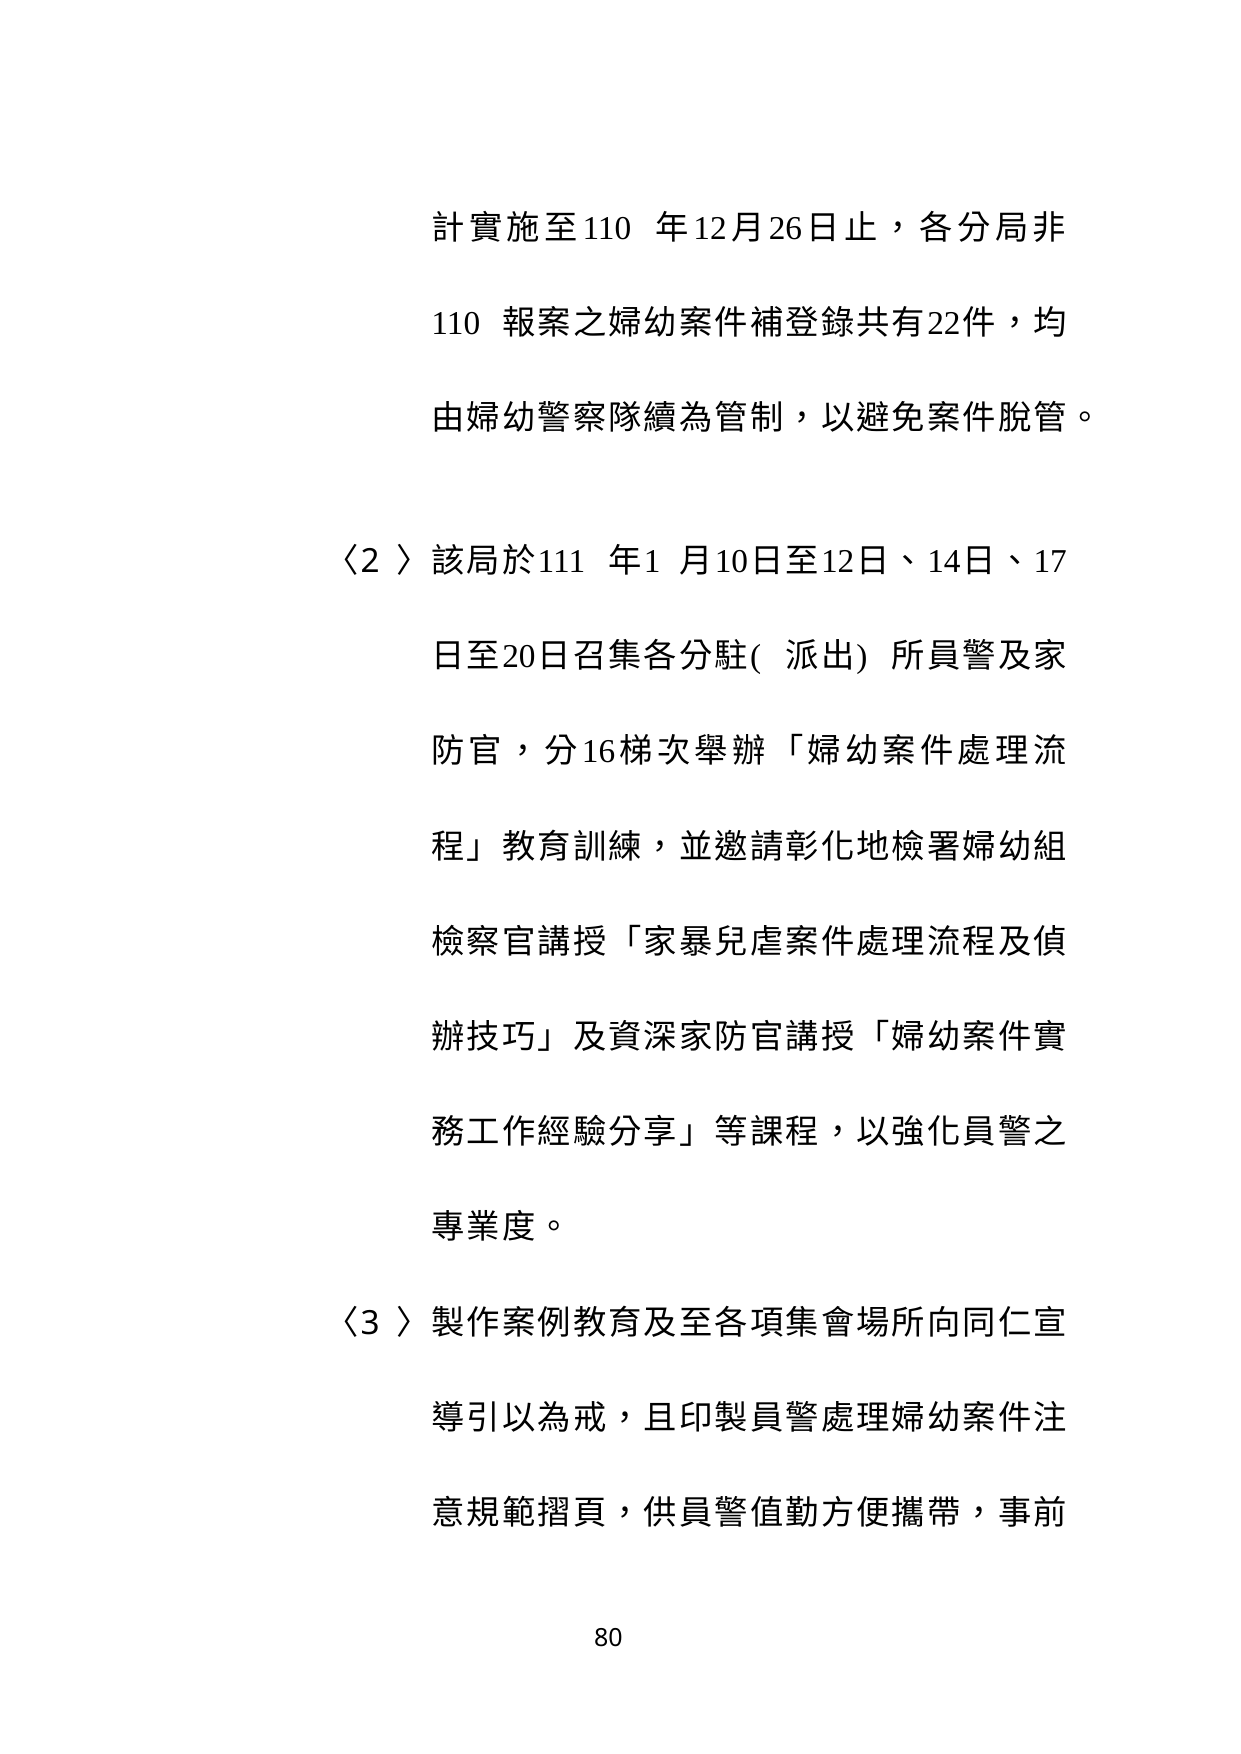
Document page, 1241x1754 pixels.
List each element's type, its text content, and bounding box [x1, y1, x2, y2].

subtitle 製作案例教育及至各項集會場所向同仁宣導引以為戒，且印製員警處理婦幼案件注意規範摺頁，供員警值勤方便攜帶，事前詳讀可瞭解處理要領、熟悉相關規定，事後可據以檢核處理過程有無疏漏，即時補正，並由各級主官(管)督導員警善加運用。 [307, 1272, 1069, 1558]
subtitle 該局於111年1月10日至12日、14日、17日至20日召集各分駐(派出)所員警及家防官，分16梯次舉辦「婦幼案件處理流程」教育訓練，並邀請彰化地檢署婦幼組檢察官講授「家暴兒虐案件處理流程及偵辦技巧」及資深家防官講授「婦幼案件實務工作經驗分享」等課程，以強化員警之專業度。 [307, 510, 1069, 1272]
